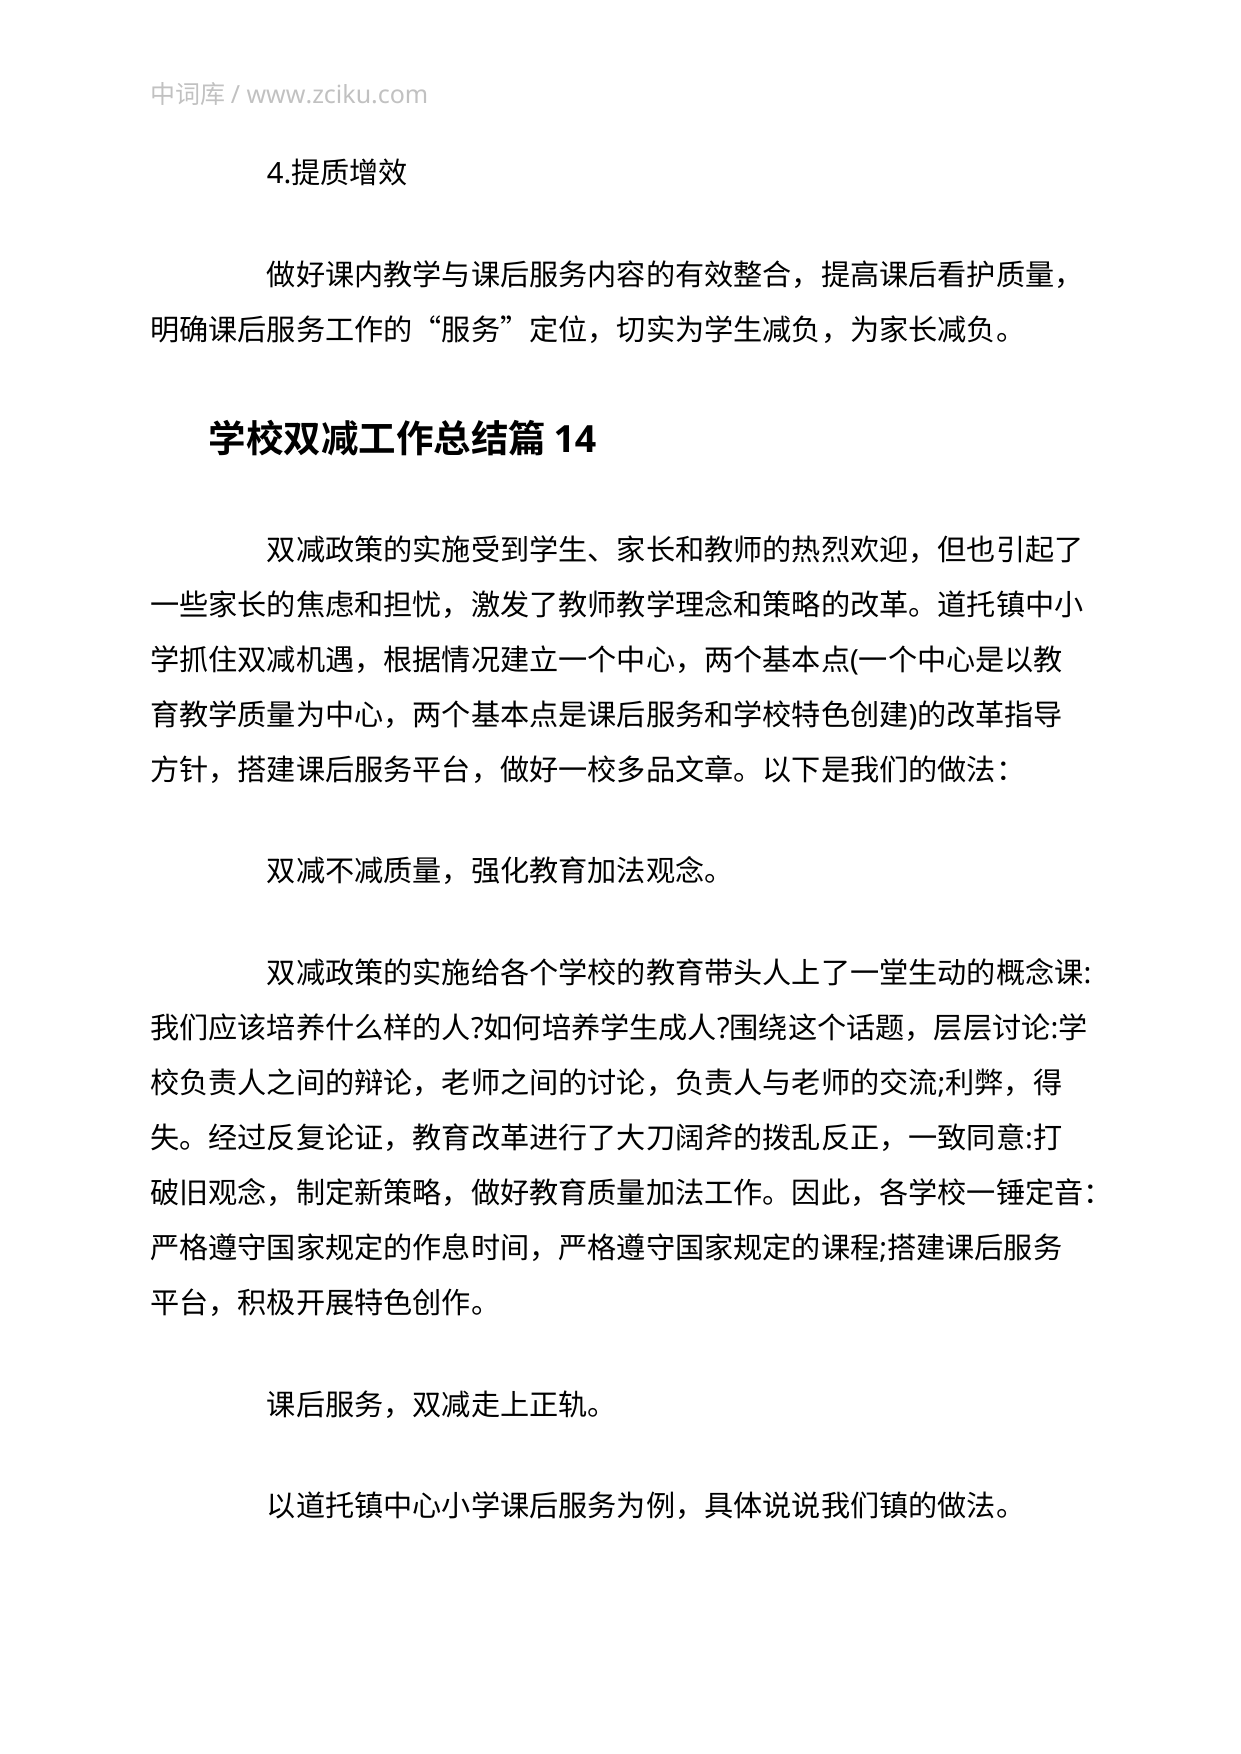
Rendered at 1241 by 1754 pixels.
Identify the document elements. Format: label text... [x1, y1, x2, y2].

text 双减政策的实施给各个学校的教育带头人上了一堂生动的概念课:我们应该培养什么样的人?如何培养学生成人?围绕这个话题，层层讨论:学校负责人之间的辩论，老师之间的讨论，负责人与老师的交流;利弊，得失。经过反复论证，教育改革进行了大刀阔斧的拨乱反正，一致同意:打破旧观念，制定新策略，做好教育质量加法工作。因此，各学校一锤定音：严格遵守国家规定的作息时间，严格遵守国家规定的课程;搭建课后服务平台，积极开展特色创作。 [150, 949, 1090, 1322]
text 双减不减质量，强化教育加法观念。 [150, 848, 1090, 890]
text 双减政策的实施受到学生、家长和教师的热烈欢迎，但也引起了一些家长的焦虑和担忧，激发了教师教学理念和策略的改革。道托镇中小学抓住双减机遇，根据情况建立一个中心，两个基本点(一个中心是以教育教学质量为中心，两个基本点是课后服务和学校特色创建)的改革指导方针，搭建课后服务平台，做好一校多品文章。以下是我们的做法： [150, 526, 1090, 788]
text 以道托镇中心小学课后服务为例，具体说说我们镇的做法。 [150, 1483, 1090, 1525]
text 课后服务，双减走上正轨。 [150, 1381, 1090, 1423]
text 做好课内教学与课后服务内容的有效整合，提高课后看护质量，明确课后服务工作的“服务”定位，切实为学生减负，为家长减负。 [150, 252, 1090, 349]
text 学校双减工作总结篇14 [150, 409, 1090, 463]
text 4.提质增效 [150, 150, 1090, 192]
